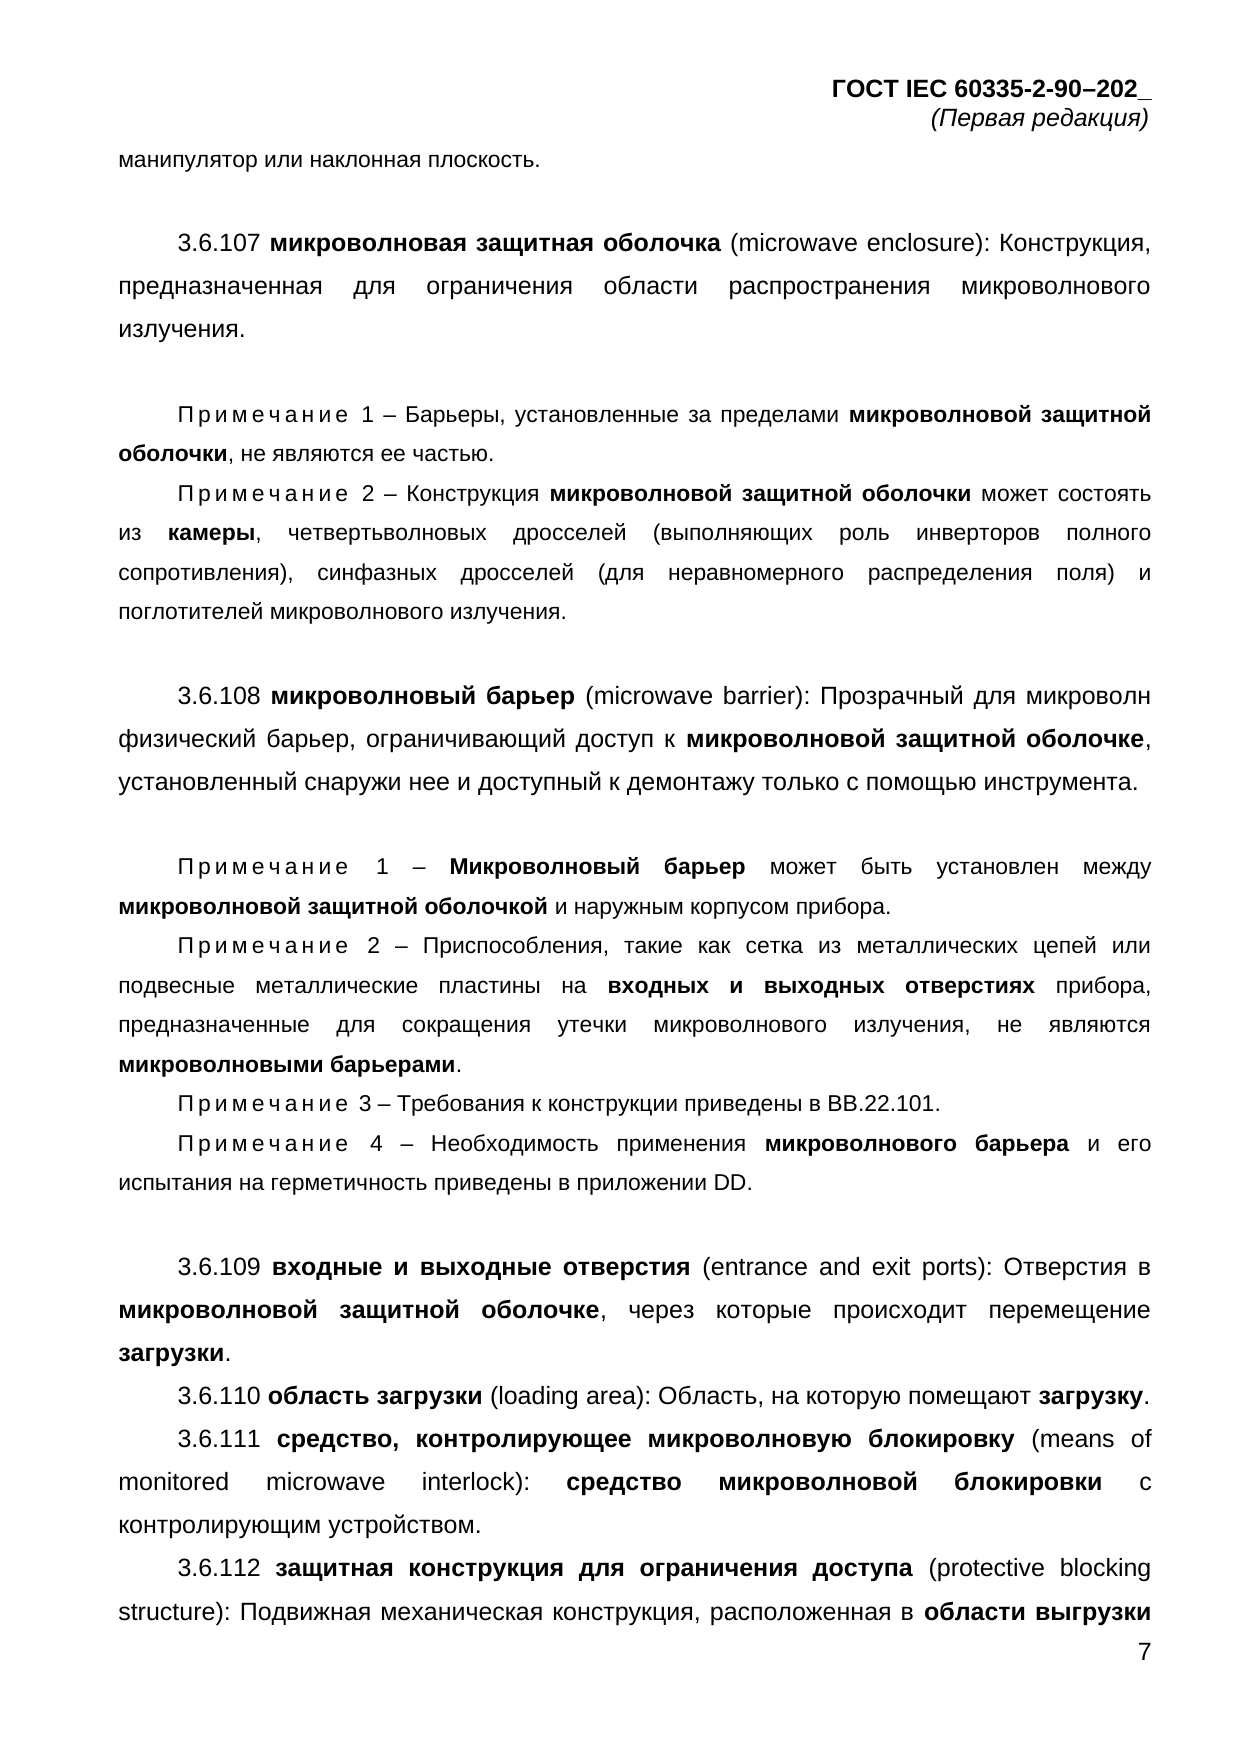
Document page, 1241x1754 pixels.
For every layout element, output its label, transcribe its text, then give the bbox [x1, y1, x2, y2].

text Примечание 4 – Необходимость применения микроволнового барьера и его испытания на герметичность приведены в приложении DD. [118, 1129, 1152, 1195]
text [118, 146, 1152, 172]
text Примечание 1 – Микроволновый барьер может быть установлен между микроволновой защитной оболочкой и наружным корпусом прибора. [118, 853, 1152, 919]
text Примечание 2 – Конструкция микроволновой защитной оболочки может состоять из камеры, четвертьволновых дросселей (выполняющих роль инверторов полного сопротивления), синфазных дросселей (для неравномерного распределения поля) и поглотителей микроволнового излучения. [118, 479, 1152, 624]
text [118, 1553, 1152, 1625]
text 3.6.110 область загрузки (loading area): Область, на которую помещают загрузку. [118, 1381, 1152, 1410]
text 3.6.111 средство, контролирующее микроволновую блокировку (means of monitored microwave interlock): средство микроволновой блокировки с контролирующим устройством. [118, 1424, 1152, 1539]
text 3.6.108 микроволновый барьер (microwave barrier): Прозрачный для микроволн физический барьер, ограничивающий доступ к микроволновой защитной оболочке, установленный снаружи нее и доступный к демонтажу только с помощью инструмента. [118, 681, 1152, 796]
text 3.6.107 микроволновая защитная оболочка (microwave enclosure): Конструкция, предназначенная для ограничения области распространения микроволнового излучения. [118, 228, 1152, 343]
text Примечание 3 – Требования к конструкции приведены в ВВ.22.101. [118, 1090, 1152, 1116]
text Примечание 1 – Барьеры, установленные за пределами микроволновой защитной оболочки, не являются ее частью. [118, 401, 1152, 466]
text Примечание 2 – Приспособления, такие как сетка из металлических цепей или подвесные металлические пластины на входных и выходных отверстиях прибора, предназначенные для сокращения утечки микроволнового излучения, не являются микроволновыми барьерами. [118, 932, 1152, 1077]
text 3.6.109 входные и выходные отверстия (entrance and exit ports): Отверстия в микроволновой защитной оболочке, через которые происходит перемещение загрузки. [118, 1252, 1152, 1367]
